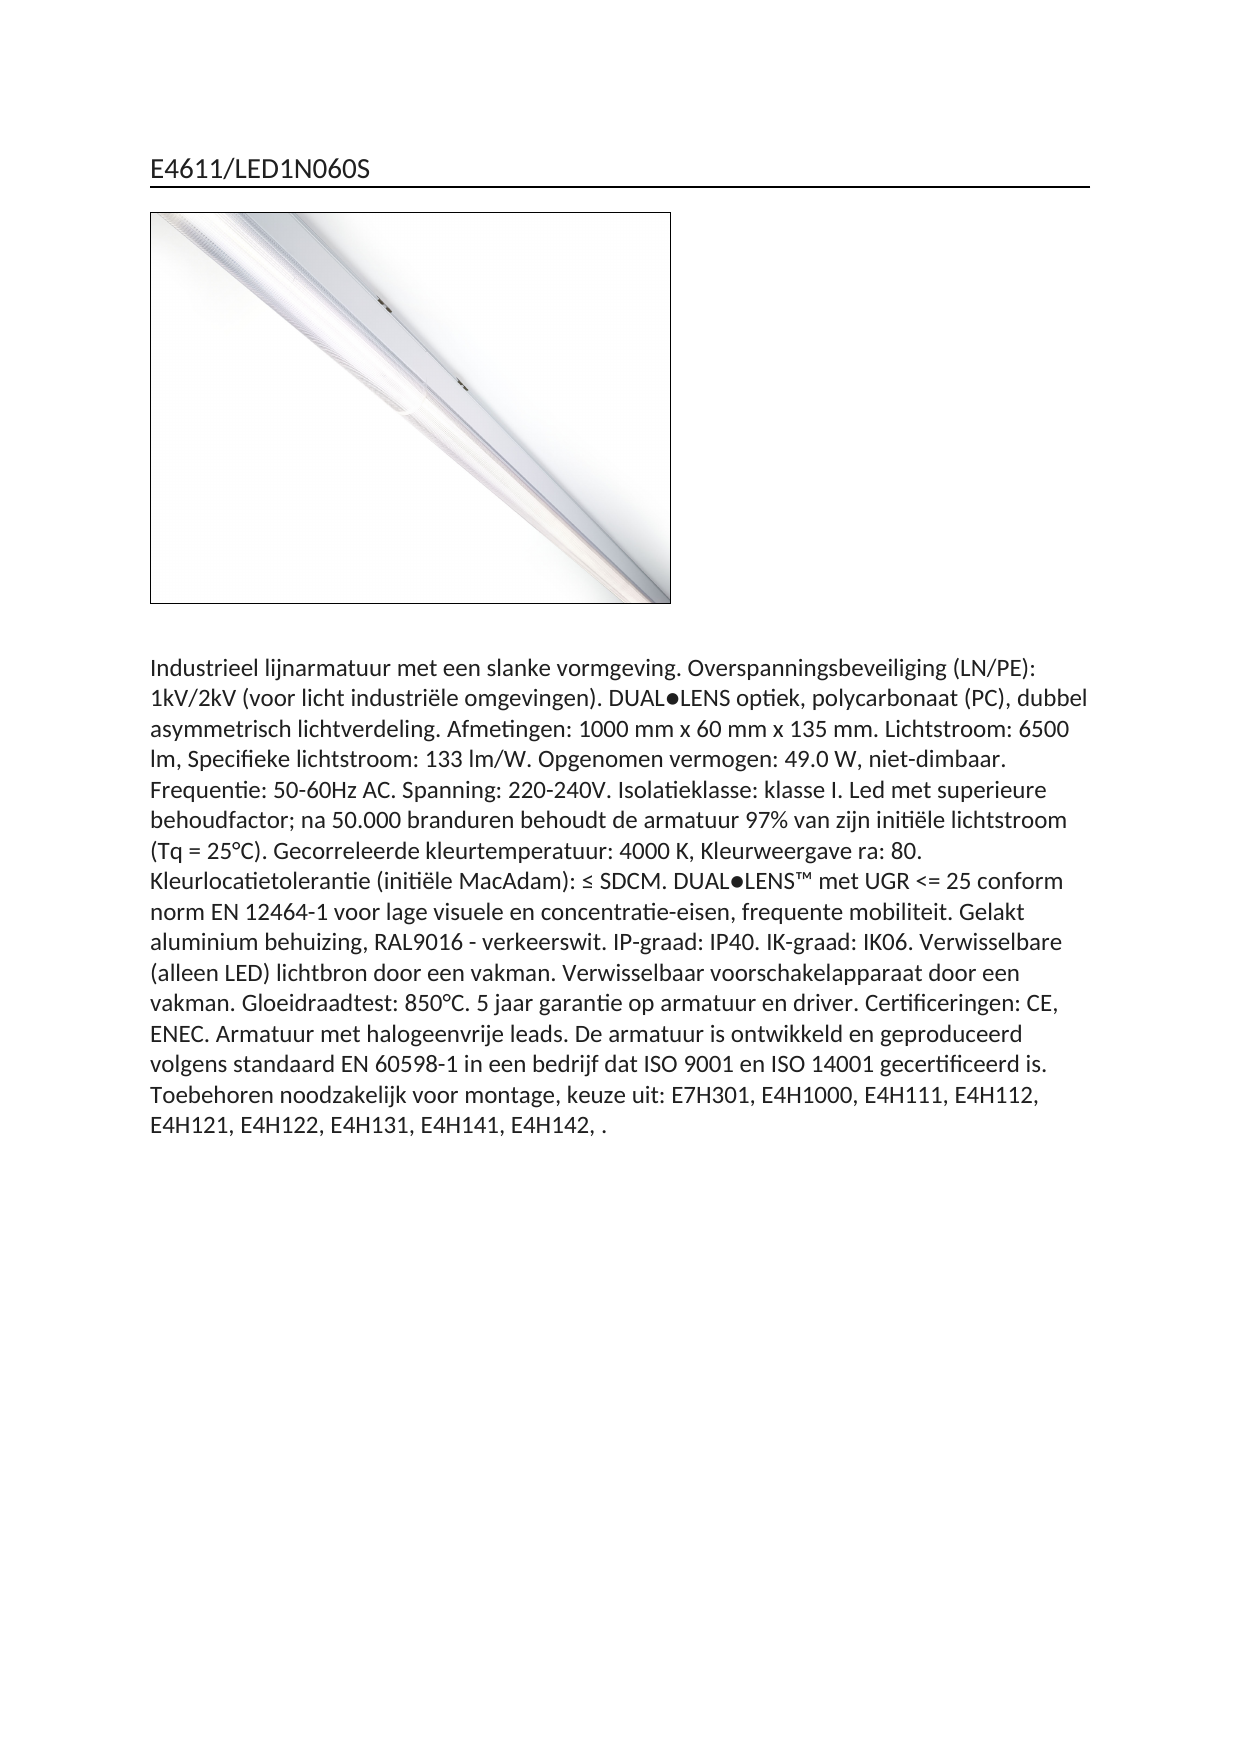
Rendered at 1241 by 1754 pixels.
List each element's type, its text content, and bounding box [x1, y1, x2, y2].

picture [151, 213, 670, 603]
text Industrieel lijnarmatuur met een slanke vormgeving. Overspanningsbeveiliging (LN/PE): 1kV/2kV (voor licht industriële omgevingen). DUAL●LENS optiek, polycarbonaat (PC), dubbel asymmetrisch lichtverdeling. Afmetingen: 1000 mm x 60 mm x 135 mm. Lichtstroom: 6500 lm, Specifieke lichtstroom: 133 lm/W. Opgenomen vermogen: 49.0 W, niet-dimbaar. Frequentie: 50-60Hz AC. Spanning: 220-240V. Isolatieklasse: klasse I. Led met superieure behoudfactor; na 50.000 branduren behoudt de armatuur 97% van zijn initiële lichtstroom (Tq = 25°C). Gecorreleerde kleurtemperatuur: 4000 K, Kleurweergave ra: 80. Kleurlocatietolerantie (initiële MacAdam): ≤ SDCM. DUAL●LENS™ met UGR <= 25 conform norm EN 12464-1 voor lage visuele en concentratie-eisen, frequente mobiliteit. Gelakt aluminium behuizing, RAL9016 - verkeerswit. IP-graad: IP40. IK-graad: IK06. Verwisselbare (alleen LED) lichtbron door een vakman. Verwisselbaar voorschakelapparaat door een vakman. Gloeidraadtest: 850°C. 5 jaar garantie op armatuur en driver. Certificeringen: CE, ENEC. Armatuur met halogeenvrije leads. De armatuur is ontwikkeld en geproduceerd volgens standaard EN 60598-1 in een bedrijf dat ISO 9001 en ISO 14001 gecertificeerd is. Toebehoren noodzakelijk voor montage, keuze uit: E7H301, E4H1000, E4H111, E4H112, E4H121, E4H122, E4H131, E4H141, E4H142, . [150, 652, 1090, 1140]
text E4611/LED1N060S [150, 150, 1090, 186]
